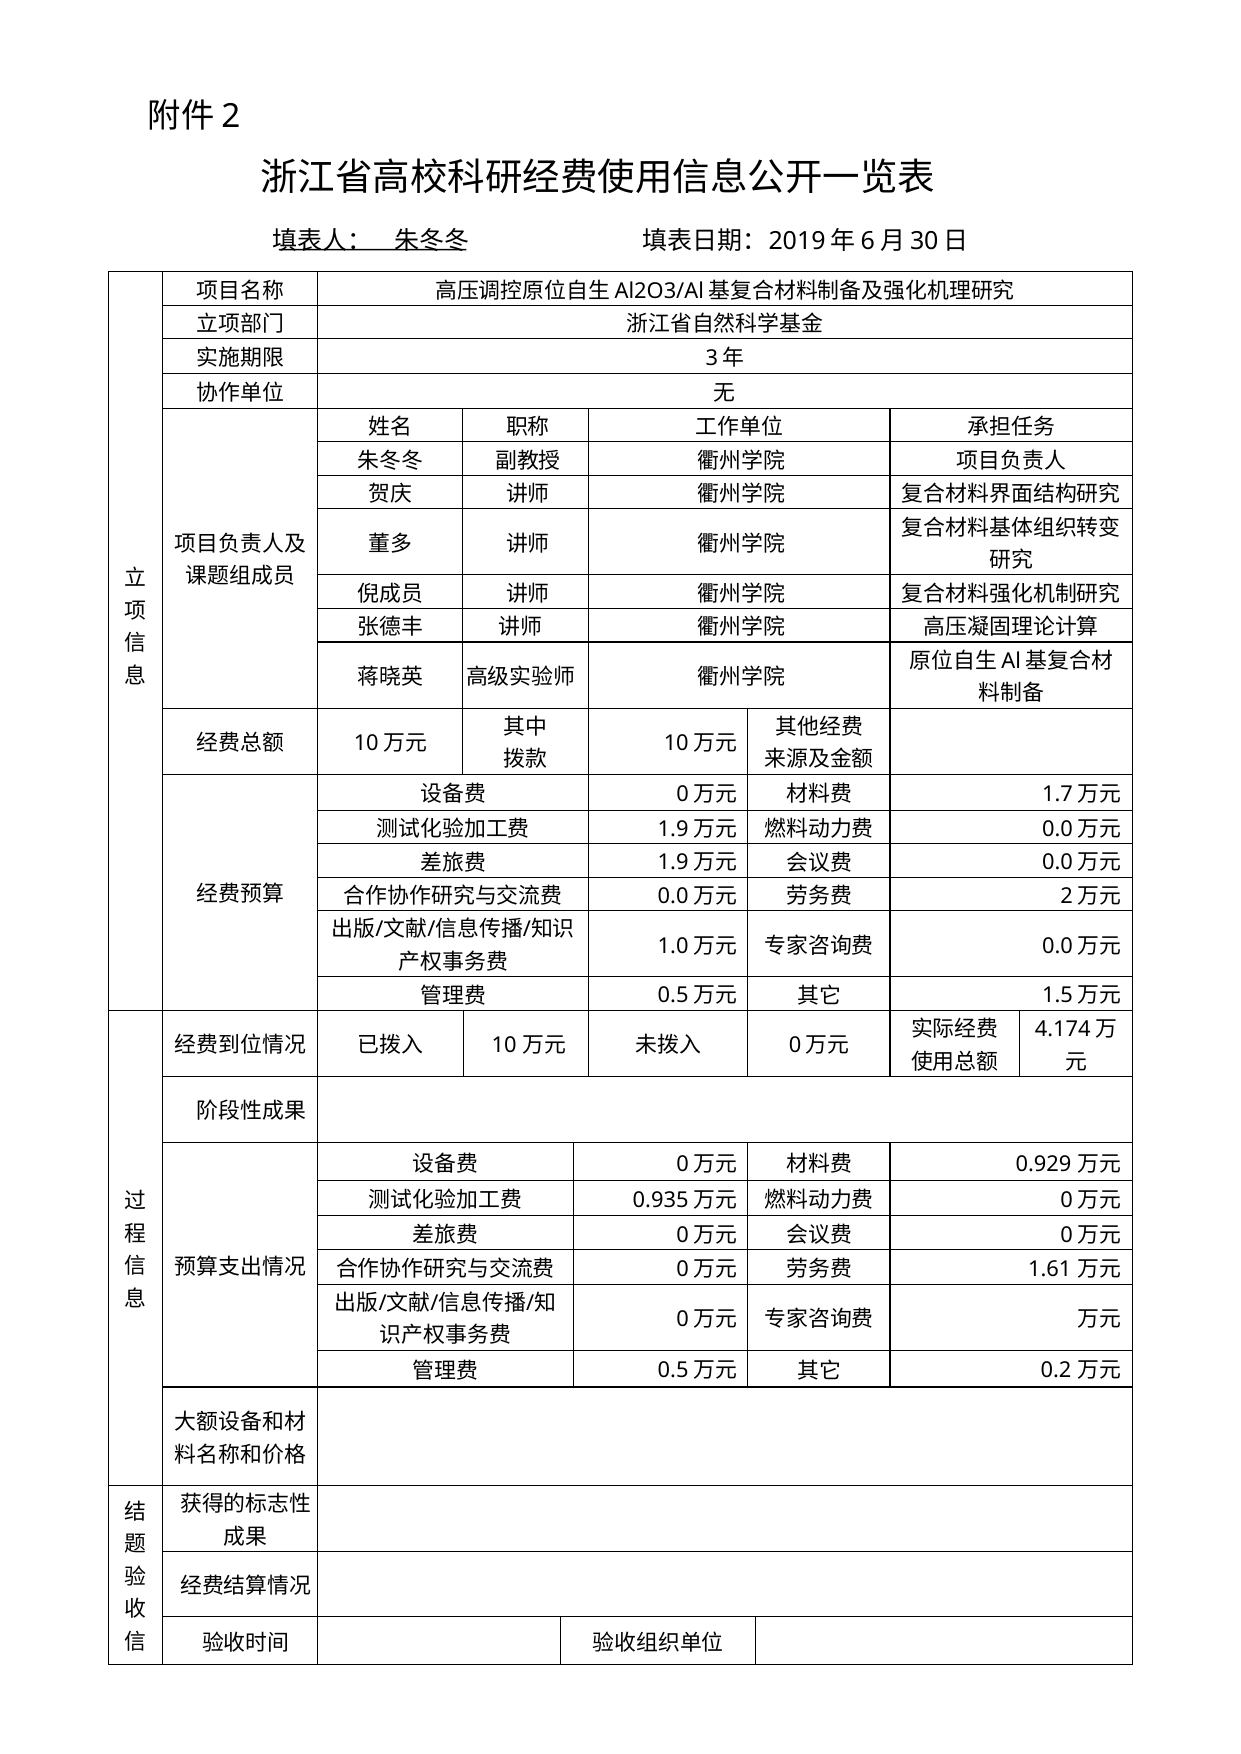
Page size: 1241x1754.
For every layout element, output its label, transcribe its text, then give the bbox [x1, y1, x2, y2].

table_cell 已拨入 [318, 1011, 463, 1076]
table_cell 专家咨询费 [748, 1285, 889, 1349]
table_cell 0万元 [574, 1143, 747, 1180]
table_cell 10 万元 [464, 1011, 588, 1076]
table_cell 其它 [748, 1351, 889, 1386]
table_cell 高压凝固理论计算 [891, 609, 1132, 641]
table_header 项目名称 [163, 272, 317, 305]
table_cell 无 [318, 374, 1132, 408]
table_cell 0万元 [589, 775, 747, 809]
table_cell 衢州学院 [589, 442, 889, 475]
table_cell 0万元 [891, 1216, 1132, 1249]
table_cell 复合材料界面结构研究 [891, 476, 1132, 508]
text 浙江省高校科研经费使用信息公开一览表 [148, 141, 1092, 206]
table_cell 材料费 [748, 775, 889, 809]
table_cell 测试化验加工费 [318, 1181, 573, 1215]
table_cell 讲师 [463, 609, 588, 641]
table_cell 经费总额 [163, 709, 317, 773]
table_cell 高级实验师 [463, 643, 588, 707]
table_cell 经费结算情况 [163, 1552, 317, 1616]
table_cell 董多 [318, 509, 462, 574]
table_cell 复合材料基体组织转变研究 [891, 509, 1132, 574]
table_cell 0万元 [748, 1011, 889, 1076]
table_cell 讲师 [463, 509, 588, 574]
table_cell 讲师 [463, 476, 588, 508]
table_header 立项 信息 [109, 272, 162, 1010]
table_cell 获得的标志性成果 [163, 1486, 317, 1551]
table_cell 贺庆 [318, 476, 462, 508]
table_cell 3年 [318, 339, 1132, 373]
table_cell 职称 [463, 409, 588, 441]
table_cell 实际经费使用总额 [891, 1011, 1019, 1076]
table_cell 设备费 [318, 1143, 573, 1180]
table_cell 燃料动力费 [748, 1181, 889, 1215]
table_cell 10万元 [589, 709, 747, 773]
table_cell 材料费 [748, 1143, 889, 1180]
table_cell 衢州学院 [589, 575, 889, 608]
table_cell 预算支出情况 [163, 1143, 317, 1386]
table_cell 结题验收信息 [109, 1486, 162, 1664]
table_cell 劳务费 [748, 1250, 889, 1283]
table_cell 专家咨询费 [748, 911, 889, 976]
table_cell 燃料动力费 [748, 811, 889, 843]
table_cell [318, 1617, 560, 1664]
table_cell 万元 [891, 1285, 1132, 1349]
table_cell 经费到位情况 [163, 1011, 317, 1076]
table_cell 1.9万元 [589, 844, 747, 877]
table_cell [318, 1388, 1132, 1485]
table_cell 过程 信息 [109, 1011, 162, 1485]
table_cell 0.5万元 [589, 977, 747, 1010]
table_cell 衢州学院 [589, 476, 889, 508]
table_cell 阶段性成果 [163, 1077, 317, 1142]
table_cell 出版/文献/信息传播/知识产权事务费 [318, 1285, 573, 1349]
table_cell 倪成员 [318, 575, 462, 608]
table_cell 2万元 [891, 878, 1132, 910]
table_cell 0万元 [891, 1181, 1132, 1215]
table_cell 讲师 [463, 575, 588, 608]
table_cell 合作协作研究与交流费 [318, 1250, 573, 1283]
table_cell 张德丰 [318, 609, 462, 641]
table_cell 测试化验加工费 [318, 811, 588, 843]
table_cell 实施期限 [163, 339, 317, 373]
table_cell 复合材料强化机制研究 [891, 575, 1132, 608]
table_cell 0.2 万元 [891, 1351, 1132, 1386]
table_cell [318, 1077, 1132, 1142]
table_cell 0.0万元 [891, 911, 1132, 976]
table_cell 0.929 万元 [891, 1143, 1132, 1180]
table_cell 出版/文献/信息传播/知识产权事务费 [318, 911, 588, 976]
table_cell [891, 709, 1132, 773]
table_header 高压调控原位自生Al2O3/Al基复合材料制备及强化机理研究 [318, 272, 1132, 305]
table_cell 会议费 [748, 1216, 889, 1249]
table_cell 0.5万元 [574, 1351, 747, 1386]
table_cell 1.61 万元 [891, 1250, 1132, 1283]
table_cell 4.174万元 [1020, 1011, 1132, 1076]
table_cell 管理费 [318, 1351, 573, 1386]
table_cell [318, 1486, 1132, 1551]
table_cell 验收组织单位 [561, 1617, 755, 1664]
table_cell 衢州学院 [589, 643, 889, 707]
table_cell 蒋晓英 [318, 643, 462, 707]
table_cell 大额设备和材料名称和价格 [163, 1388, 317, 1485]
table_cell 0万元 [574, 1250, 747, 1283]
table_cell 设备费 [318, 775, 588, 809]
table_cell 朱冬冬 [318, 442, 462, 475]
table_cell 立项部门 [163, 306, 317, 338]
table_cell 副教授 [463, 442, 588, 475]
table_cell 浙江省自然科学基金 [318, 306, 1132, 338]
table_cell 经费预算 [163, 775, 317, 1010]
table_cell 承担任务 [891, 409, 1132, 441]
text 填表人： 朱冬冬 填表日期：2019年6月30日 [148, 206, 1092, 271]
table_cell 1.9万元 [589, 811, 747, 843]
table_cell 劳务费 [748, 878, 889, 910]
table_cell 项目负责人 [891, 442, 1132, 475]
table_cell 管理费 [318, 977, 588, 1010]
table_cell 差旅费 [318, 1216, 573, 1249]
table_cell 合作协作研究与交流费 [318, 878, 588, 910]
table_cell 衢州学院 [589, 609, 889, 641]
table_cell 0.0万元 [589, 878, 747, 910]
table_cell 1.0万元 [589, 911, 747, 976]
table_cell 原位自生Al基复合材料制备 [891, 643, 1132, 707]
table_cell 1.7万元 [891, 775, 1132, 809]
table_cell 0.0万元 [891, 844, 1132, 877]
table_cell 0万元 [574, 1285, 747, 1349]
table_cell [756, 1617, 1132, 1664]
table_cell 协作单位 [163, 374, 317, 408]
table_cell 项目负责人及课题组成员 [163, 409, 317, 707]
table_cell 其它 [748, 977, 889, 1010]
table_cell 1.5万元 [891, 977, 1132, 1010]
table_cell 会议费 [748, 844, 889, 877]
table_cell [318, 1552, 1132, 1616]
table_cell 衢州学院 [589, 509, 889, 574]
table_cell 验收时间 [163, 1617, 317, 1664]
table_cell 10万元 [318, 709, 462, 773]
table_cell 其中 拨款 [463, 709, 588, 773]
table_cell 差旅费 [318, 844, 588, 877]
table_cell 0万元 [574, 1216, 747, 1249]
table_cell 0.0万元 [891, 811, 1132, 843]
table_cell 未拨入 [589, 1011, 747, 1076]
table_cell 其他经费 来源及金额 [748, 709, 889, 773]
table_cell 0.935万元 [574, 1181, 747, 1215]
table_cell 工作单位 [589, 409, 889, 441]
table_cell 姓名 [318, 409, 462, 441]
